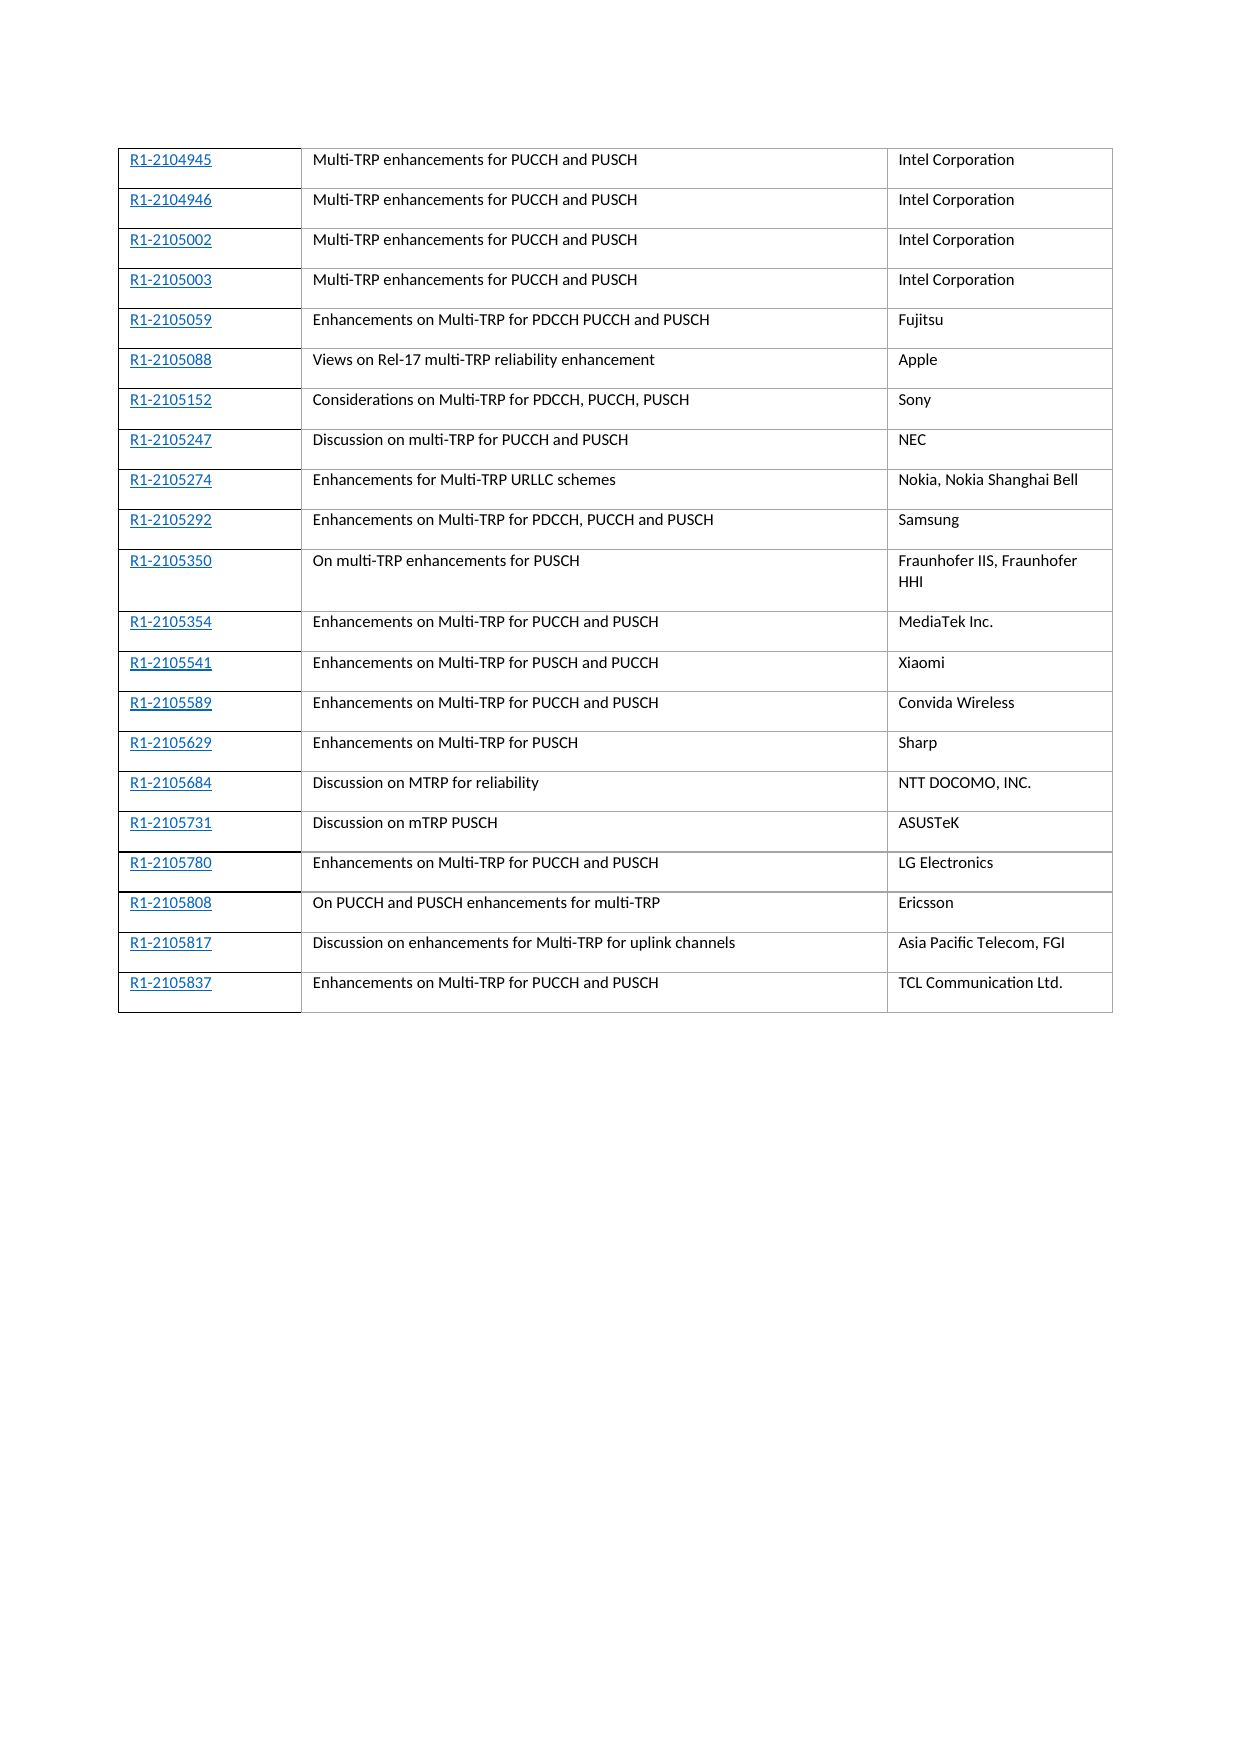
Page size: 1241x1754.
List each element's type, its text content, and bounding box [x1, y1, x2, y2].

table_cell Considerations on Multi-TRP for PDCCH, PUCCH, PUSCH [302, 389, 887, 428]
table_cell Multi-TRP enhancements for PUCCH and PUSCH [302, 269, 887, 308]
table_cell R1-2105059 [119, 309, 301, 348]
table_cell R1-2105003 [119, 269, 301, 308]
table_cell R1-2105274 [119, 470, 301, 509]
table_cell On multi-TRP enhancements for PUSCH [302, 550, 887, 611]
table_cell R1-2105837 [119, 973, 301, 1012]
table_cell Apple [888, 349, 1112, 388]
table_cell Intel Corporation [888, 229, 1112, 268]
table_cell LG Electronics [888, 853, 1112, 891]
table_cell Discussion on multi-TRP for PUCCH and PUSCH [302, 430, 887, 468]
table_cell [302, 189, 887, 228]
table_cell Fujitsu [888, 309, 1112, 348]
table_cell MediaTek Inc. [888, 612, 1112, 651]
table_cell Discussion on mTRP PUSCH [302, 812, 887, 851]
table_cell Enhancements for Multi-TRP URLLC schemes [302, 470, 887, 509]
table_cell Sharp [888, 732, 1112, 771]
table_cell Enhancements on Multi-TRP for PDCCH PUCCH and PUSCH [302, 309, 887, 348]
table_cell Discussion on MTRP for reliability [302, 772, 887, 811]
table_cell R1-2105541 [119, 652, 301, 691]
table_cell Enhancements on Multi-TRP for PUCCH and PUSCH [302, 853, 887, 891]
table_cell R1-2105350 [119, 550, 301, 611]
table_cell TCL Communication Ltd. [888, 973, 1112, 1012]
table_cell Convida Wireless [888, 692, 1112, 731]
table_cell Enhancements on Multi-TRP for PUSCH [302, 732, 887, 771]
table_cell R1-2105780 [119, 853, 301, 891]
table_cell Intel Corporation [888, 269, 1112, 308]
table_cell Enhancements on Multi-TRP for PUSCH and PUCCH [302, 652, 887, 691]
table_cell R1-2105817 [119, 933, 301, 972]
table_cell Enhancements on Multi-TRP for PUCCH and PUSCH [302, 692, 887, 731]
table_cell Enhancements on Multi-TRP for PUCCH and PUSCH [302, 612, 887, 651]
table_cell R1-2105247 [119, 430, 301, 468]
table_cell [302, 229, 887, 268]
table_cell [302, 149, 887, 188]
table_cell ASUSTeK [888, 812, 1112, 851]
table_cell Xiaomi [888, 652, 1112, 691]
table_cell Nokia, Nokia Shanghai Bell [888, 470, 1112, 509]
table_cell Intel Corporation [888, 149, 1112, 188]
table_cell R1-2104945 [119, 149, 301, 188]
table_cell R1-2105629 [119, 732, 301, 771]
table_cell R1-2105808 [119, 893, 301, 932]
table_cell R1-2105354 [119, 612, 301, 651]
table_cell On PUCCH and PUSCH enhancements for multi-TRP [302, 893, 887, 932]
table_cell R1-2105088 [119, 349, 301, 388]
table_cell Intel Corporation [888, 189, 1112, 228]
table_cell Asia Pacific Telecom, FGI [888, 933, 1112, 972]
table_cell NTT DOCOMO, INC. [888, 772, 1112, 811]
table_cell Enhancements on Multi-TRP for PDCCH, PUCCH and PUSCH [302, 510, 887, 549]
table_cell R1-2105589 [119, 692, 301, 731]
table_cell Ericsson [888, 893, 1112, 932]
table_cell R1-2105002 [119, 229, 301, 268]
table_cell Fraunhofer IIS, Fraunhofer HHI [888, 550, 1112, 611]
table_cell Samsung [888, 510, 1112, 549]
table_cell Views on Rel-17 multi-TRP reliability enhancement [302, 349, 887, 388]
table_cell Discussion on enhancements for Multi-TRP for uplink channels [302, 933, 887, 972]
table_cell R1-2104946 [119, 189, 301, 228]
table_cell Sony [888, 389, 1112, 428]
table_cell R1-2105684 [119, 772, 301, 811]
table_cell Enhancements on Multi-TRP for PUCCH and PUSCH [302, 973, 887, 1012]
table_cell R1-2105152 [119, 389, 301, 428]
table_cell R1-2105731 [119, 812, 301, 851]
table_cell NEC [888, 430, 1112, 468]
table_cell R1-2105292 [119, 510, 301, 549]
